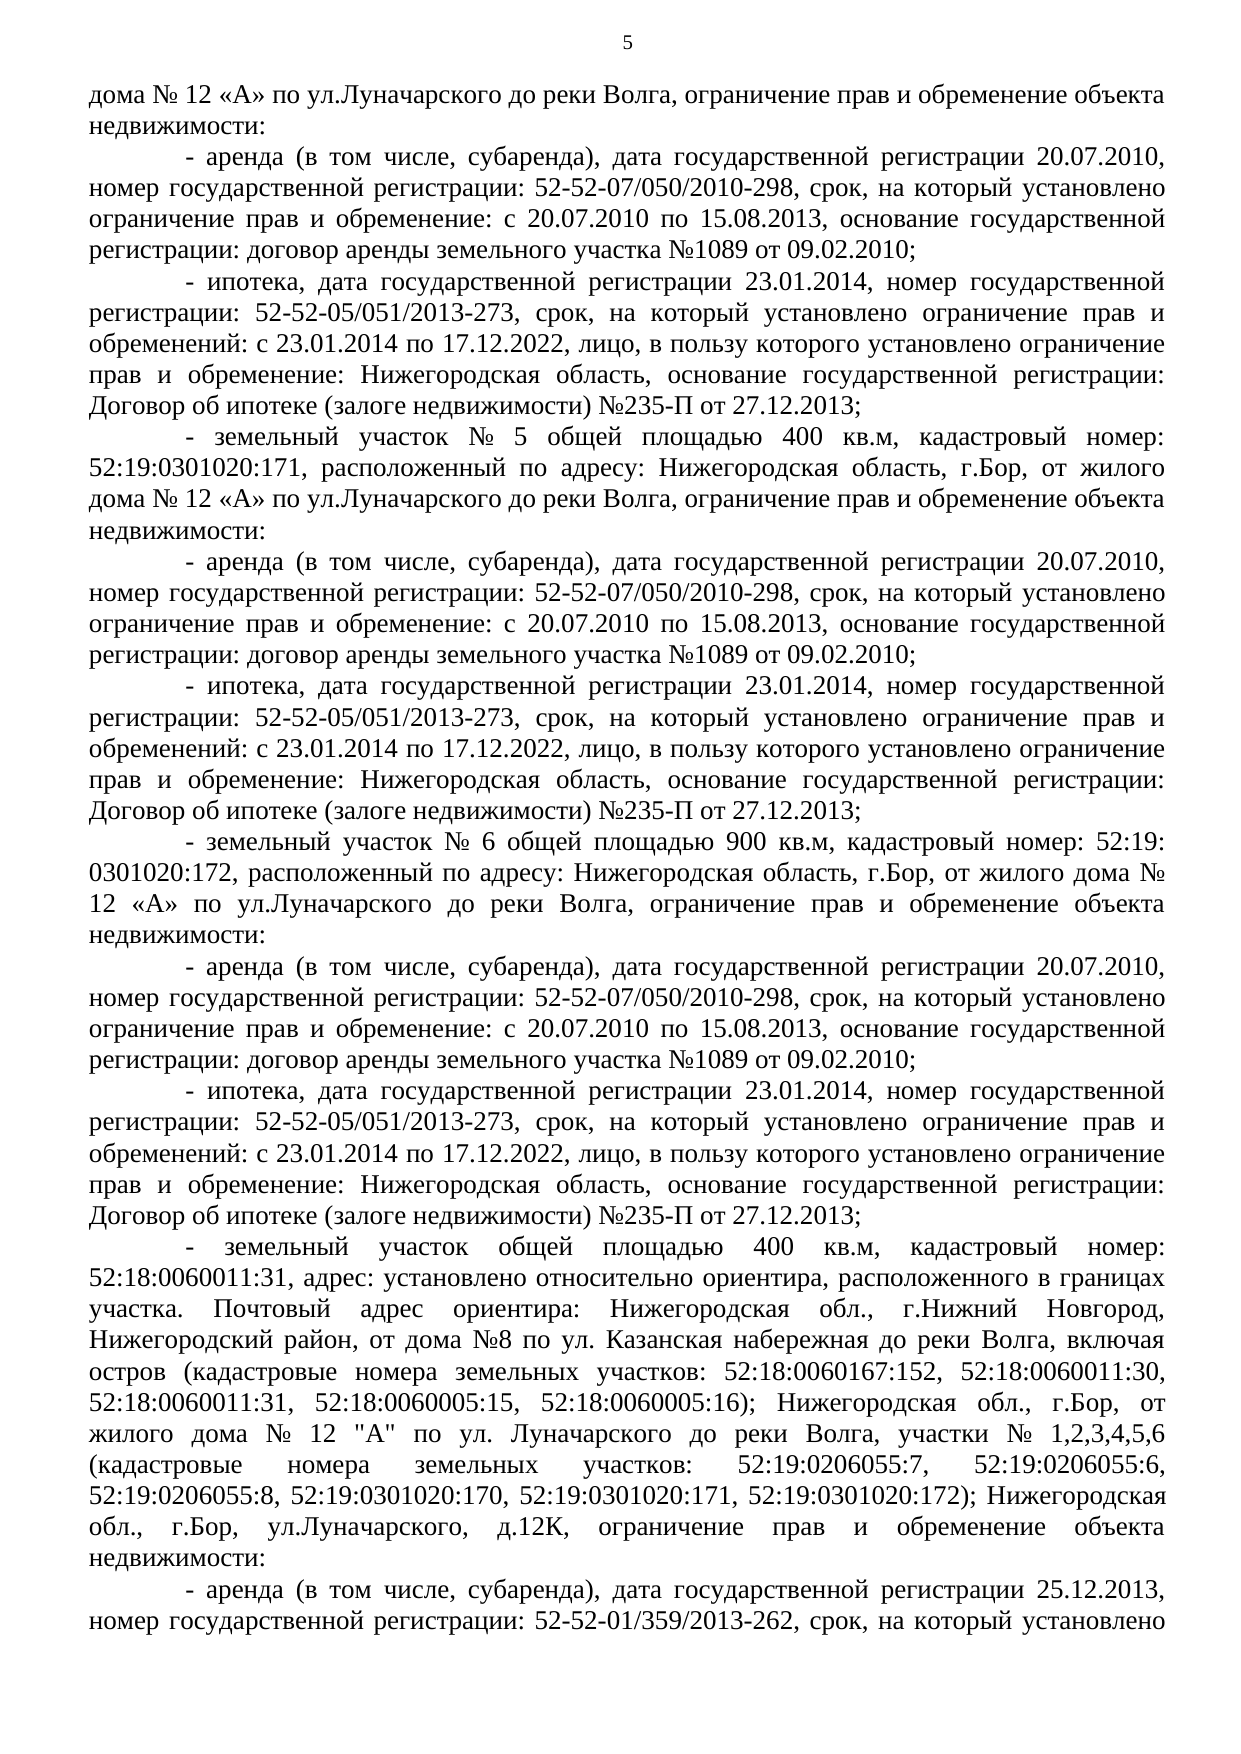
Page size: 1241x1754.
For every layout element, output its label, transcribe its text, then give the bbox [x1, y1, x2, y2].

text - аренда (в том числе, субаренда), дата государственной регистрации 20.07.2010, номер государственной регистрации: 52-52-07/050/2010-298, срок, на который установлено ограничение прав и обременение: с 20.07.2010 по 15.08.2013, основание государственной регистрации: договор аренды земельного участка №1089 от 09.02.2010; [89, 140, 1166, 264]
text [89, 78, 1166, 140]
text - земельный участок № 5 общей площадью 400 кв.м, кадастровый номер: 52:19:0301020:171, расположенный по адресу: Нижегородская область, г.Бор, от жилого дома № 12 «А» по ул.Луначарского до реки Волга, ограничение прав и обременение объекта недвижимости: [89, 420, 1166, 545]
text - земельный участок № 6 общей площадью 900 кв.м, кадастровый номер: 52:19: 0301020:172, расположенный по адресу: Нижегородская область, г.Бор, от жилого дома № 12 «А» по ул.Луначарского до реки Волга, ограничение прав и обременение объекта недвижимости: [89, 825, 1166, 950]
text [89, 1573, 1166, 1635]
text - аренда (в том числе, субаренда), дата государственной регистрации 20.07.2010, номер государственной регистрации: 52-52-07/050/2010-298, срок, на который установлено ограничение прав и обременение: с 20.07.2010 по 15.08.2013, основание государственной регистрации: договор аренды земельного участка №1089 от 09.02.2010; [89, 950, 1166, 1074]
text - земельный участок общей площадью 400 кв.м, кадастровый номер: 52:18:0060011:31, адрес: установлено относительно ориентира, расположенного в границах участка. Почтовый адрес ориентира: Нижегородская обл., г.Нижний Новгород, Нижегородский район, от дома №8 по ул. Казанская набережная до реки Волга, включая остров (кадастровые номера земельных участков: 52:18:0060167:152, 52:18:0060011:30, 52:18:0060011:31, 52:18:0060005:15, 52:18:0060005:16); Нижегородская обл., г.Бор, от жилого дома № 12 "А" по ул. Луначарского до реки Волга, участки № 1,2,3,4,5,6 (кадастровые номера земельных участков: 52:19:0206055:7, 52:19:0206055:6, 52:19:0206055:8, 52:19:0301020:170, 52:19:0301020:171, 52:19:0301020:172); Нижегородская обл., г.Бор, ул.Луначарского, д.12К, ограничение прав и обременение объекта недвижимости: [89, 1230, 1166, 1573]
text - аренда (в том числе, субаренда), дата государственной регистрации 20.07.2010, номер государственной регистрации: 52-52-07/050/2010-298, срок, на который установлено ограничение прав и обременение: с 20.07.2010 по 15.08.2013, основание государственной регистрации: договор аренды земельного участка №1089 от 09.02.2010; [89, 545, 1166, 669]
